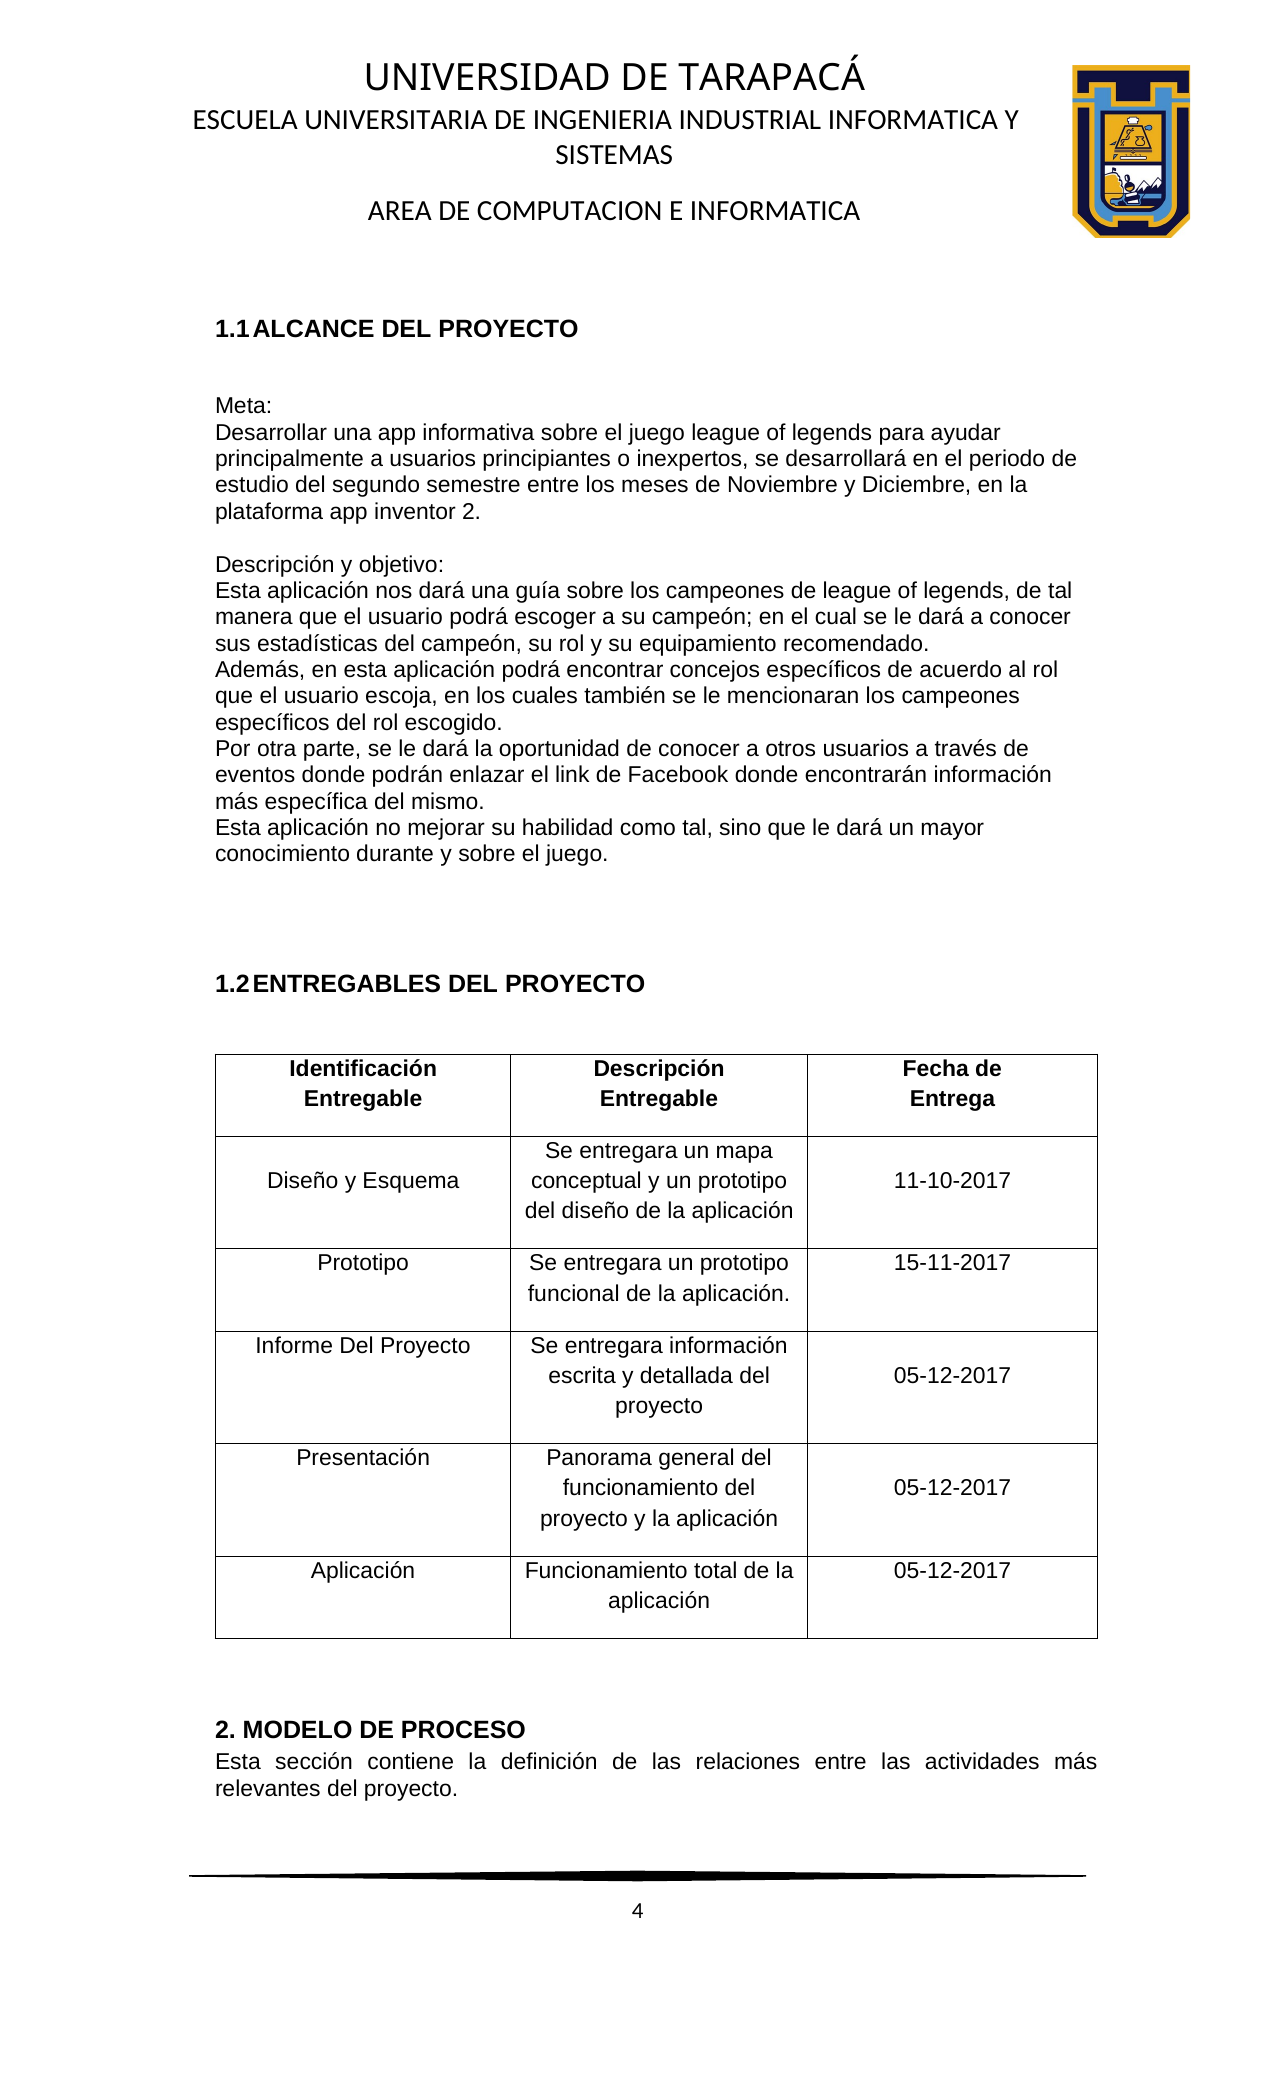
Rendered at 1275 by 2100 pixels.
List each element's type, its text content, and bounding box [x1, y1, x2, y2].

text Desarrollar una app informativa sobre el juego league of legends para ayudar principalmente a usuarios principiantes o inexpertos, se desarrollará en el periodo de estudio del segundo semestre entre los meses de Noviembre y Diciembre, en la plataforma app inventor 2. [215, 419, 1098, 524]
table_cell Panorama general del funcionamiento del proyecto y la aplicación [511, 1444, 807, 1556]
subtitle 2. MODELO DE PROCESO [177, 1715, 1098, 1744]
table_cell Informe Del Proyecto [216, 1332, 510, 1443]
table_cell 15-11-2017 [808, 1249, 1097, 1331]
text Esta sección contiene la definición de las relaciones entre las actividades más relevantes del proyecto. [215, 1748, 1098, 1801]
table_cell Se entregara información escrita y detallada del proyecto [511, 1332, 807, 1443]
table_cell Prototipo [216, 1249, 510, 1331]
table_cell Aplicación [216, 1557, 510, 1638]
table_cell 05-12-2017 [808, 1444, 1097, 1556]
table_cell 05-12-2017 [808, 1332, 1097, 1443]
table_cell 05-12-2017 [808, 1557, 1097, 1638]
text Esta aplicación no mejorar su habilidad como tal, sino que le dará un mayor conocimiento durante y sobre el juego. [215, 814, 1098, 867]
table_cell Diseño y Esquema [216, 1137, 510, 1248]
text Descripción y objetivo: [177, 551, 1098, 577]
picture [1071, 65, 1191, 238]
subtitle ALCANCE DEL PROYECTO [215, 314, 1098, 343]
subtitle ENTREGABLES DEL PROYECTO [215, 969, 1098, 998]
table_header Identificación Entregable [216, 1055, 510, 1136]
text Meta: [177, 392, 1098, 419]
text Por otra parte, se le dará la oportunidad de conocer a otros usuarios a través de eventos donde podrán enlazar el link de Facebook donde encontrarán información más específica del mismo. [215, 735, 1098, 814]
table_cell 11-10-2017 [808, 1137, 1097, 1248]
table_header Fecha de Entrega [808, 1055, 1097, 1136]
table_cell Se entregara un prototipo funcional de la aplicación. [511, 1249, 807, 1331]
table_cell Funcionamiento total de la aplicación [511, 1557, 807, 1638]
text Esta aplicación nos dará una guía sobre los campeones de league of legends, de tal manera que el usuario podrá escoger a su campeón; en el cual se le dará a conocer sus estadísticas del campeón, su rol y su equipamiento recomendado. [215, 577, 1098, 656]
table_cell Se entregara un mapa conceptual y un prototipo del diseño de la aplicación [511, 1137, 807, 1248]
table_header Descripción Entregable [511, 1055, 807, 1136]
text Además, en esta aplicación podrá encontrar concejos específicos de acuerdo al rol que el usuario escoja, en los cuales también se le mencionaran los campeones específicos del rol escogido. [215, 656, 1098, 735]
table_cell Presentación [216, 1444, 510, 1556]
